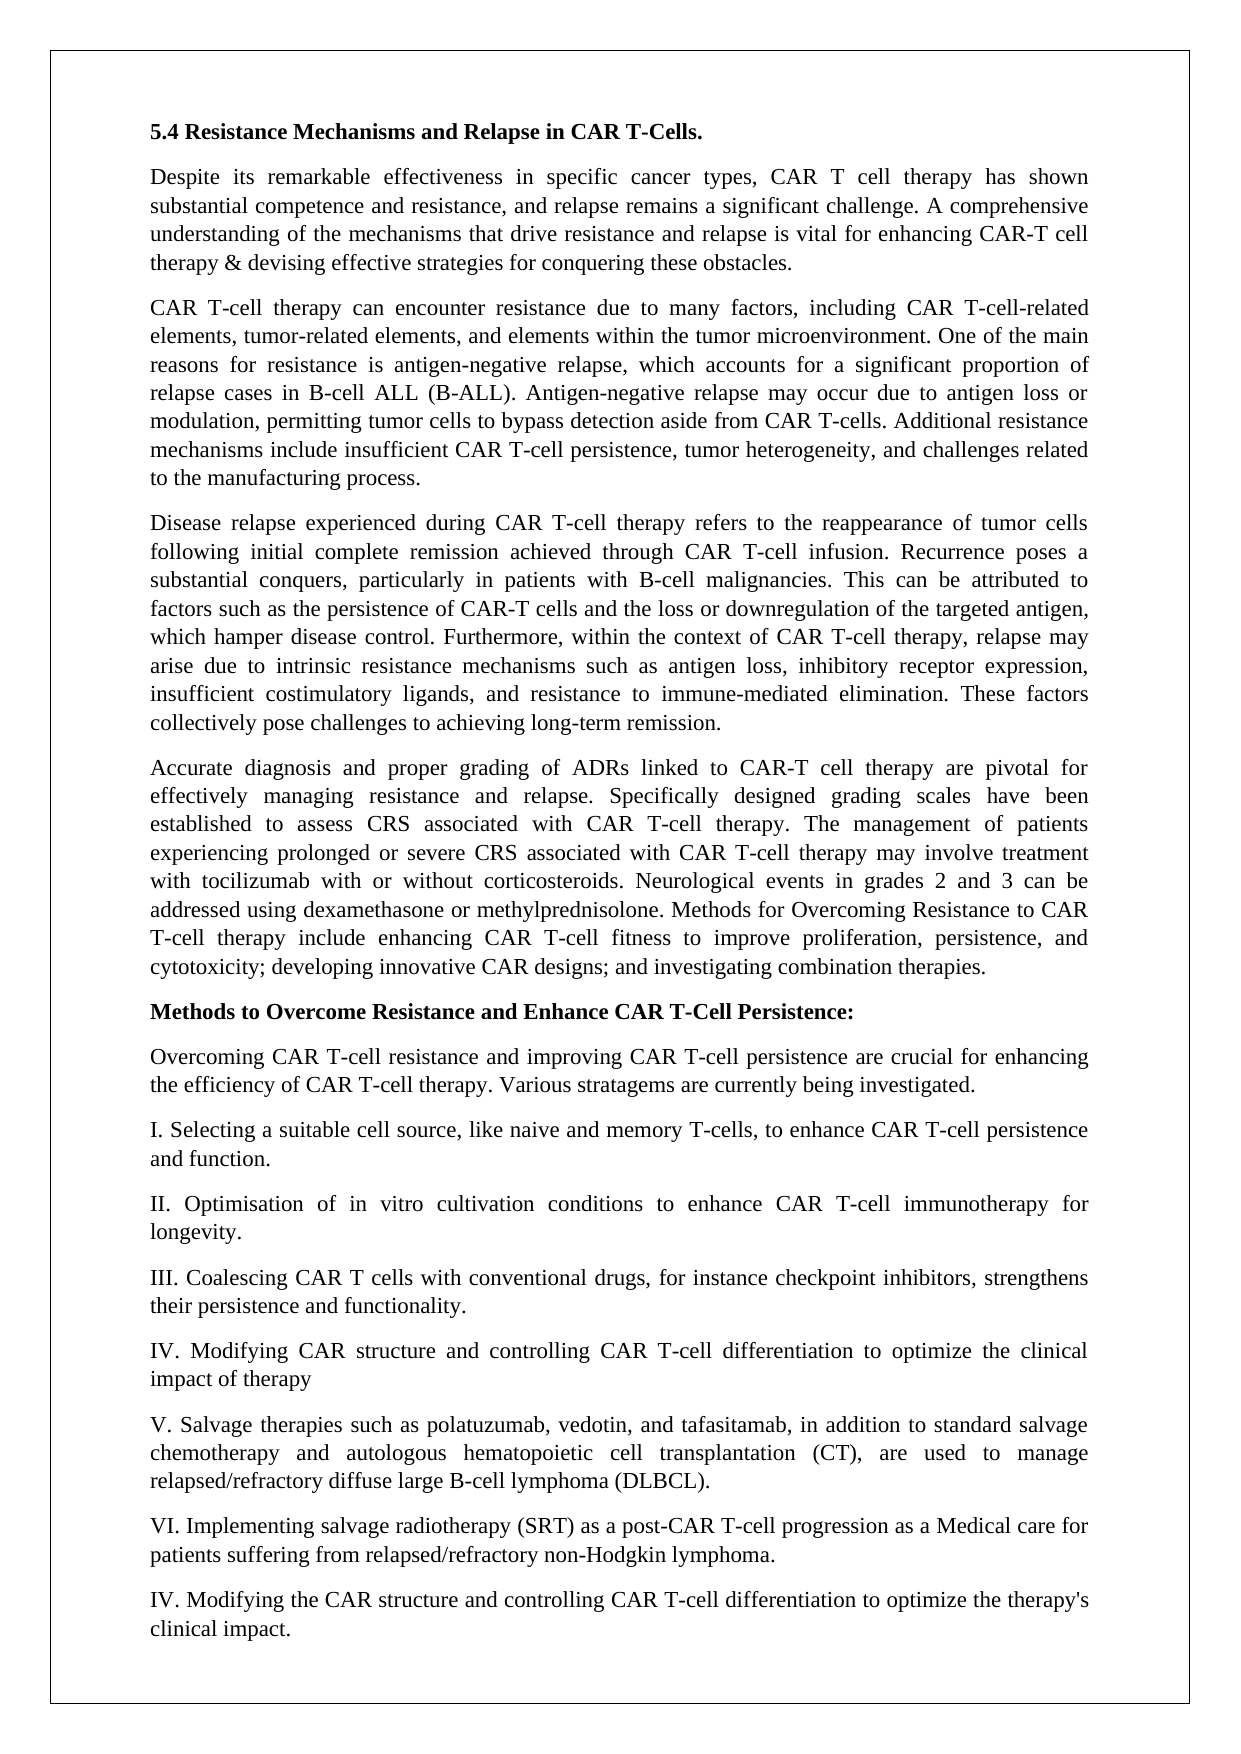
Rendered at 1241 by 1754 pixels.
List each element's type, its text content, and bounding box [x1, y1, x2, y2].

text V. Salvage therapies such as polatuzumab, vedotin, and tafasitamab, in addition to standard salvage chemotherapy and autologous hematopoietic cell transplantation (CT), are used to manage relapsed/refractory diffuse large B-cell lymphoma (DLBCL). [150, 1411, 1090, 1494]
text Overcoming CAR T-cell resistance and improving CAR T-cell persistence are crucial for enhancing the efficiency of CAR T-cell therapy. Various stratagems are currently being investigated. [150, 1043, 1090, 1098]
text CAR T-cell therapy can encounter resistance due to many factors, including CAR T-cell-related elements, tumor-related elements, and elements within the tumor microenvironment. One of the main reasons for resistance is antigen-negative relapse, which accounts for a significant proportion of relapse cases in B-cell ALL (B-ALL). Antigen-negative relapse may occur due to antigen loss or modulation, permitting tumor cells to bypass detection aside from CAR T-cells. Additional resistance mechanisms include insufficient CAR T-cell persistence, tumor heterogeneity, and challenges related to the manufacturing process. [150, 294, 1090, 491]
text IV. Modifying CAR structure and controlling CAR T-cell differentiation to optimize the clinical impact of therapy [150, 1337, 1090, 1392]
text II. Optimisation of in vitro cultivation conditions to enhance CAR T-cell immunotherapy for longevity. [150, 1190, 1090, 1245]
text I. Selecting a suitable cell source, like naive and memory T-cells, to enhance CAR T-cell persistence and function. [150, 1116, 1090, 1171]
text VI. Implementing salvage radiotherapy (SRT) as a post-CAR T-cell progression as a Medical care for patients suffering from relapsed/refractory non-Hodgkin lymphoma. [150, 1513, 1090, 1567]
text Disease relapse experienced during CAR T-cell therapy refers to the reappearance of tumor cells following initial complete remission achieved through CAR T-cell infusion. Recurrence poses a substantial conquers, particularly in patients with B-cell malignancies. This can be attributed to factors such as the persistence of CAR-T cells and the loss or downregulation of the targeted antigen, which hamper disease control. Furthermore, within the context of CAR T-cell therapy, relapse may arise due to intrinsic resistance mechanisms such as antigen loss, inhibitory receptor expression, insufficient costimulatory ligands, and resistance to immune-mediated elimination. These factors collectively pose challenges to achieving long-term remission. [150, 509, 1090, 735]
text Methods to Overcome Resistance and Enhance CAR T-Cell Persistence: [150, 998, 1090, 1024]
text Despite its remarkable effectiveness in specific cancer types, CAR T cell therapy has shown substantial competence and resistance, and relapse remains a significant challenge. A comprehensive understanding of the mechanisms that drive resistance and relapse is vital for enhancing CAR-T cell therapy & devising effective strategies for conquering these obstacles. [150, 163, 1090, 275]
text III. Coalescing CAR T cells with conventional drugs, for instance checkpoint inhibitors, strengthens their persistence and functionality. [150, 1263, 1090, 1318]
text 5.4 Resistance Mechanisms and Relapse in CAR T-Cells. [150, 118, 1090, 144]
text IV. Modifying the CAR structure and controlling CAR T-cell differentiation to optimize the therapy's clinical impact. [150, 1586, 1090, 1641]
text Accurate diagnosis and proper grading of ADRs linked to CAR-T cell therapy are pivotal for effectively managing resistance and relapse. Specifically designed grading scales have been established to assess CRS associated with CAR T-cell therapy. The management of patients experiencing prolonged or severe CRS associated with CAR T-cell therapy may involve treatment with tocilizumab with or without corticosteroids. Neurological events in grades 2 and 3 can be addressed using dexamethasone or methylprednisolone. Methods for Overcoming Resistance to CAR T-cell therapy include enhancing CAR T-cell fitness to improve proliferation, persistence, and cytotoxicity; developing innovative CAR designs; and investigating combination therapies. [150, 754, 1090, 979]
